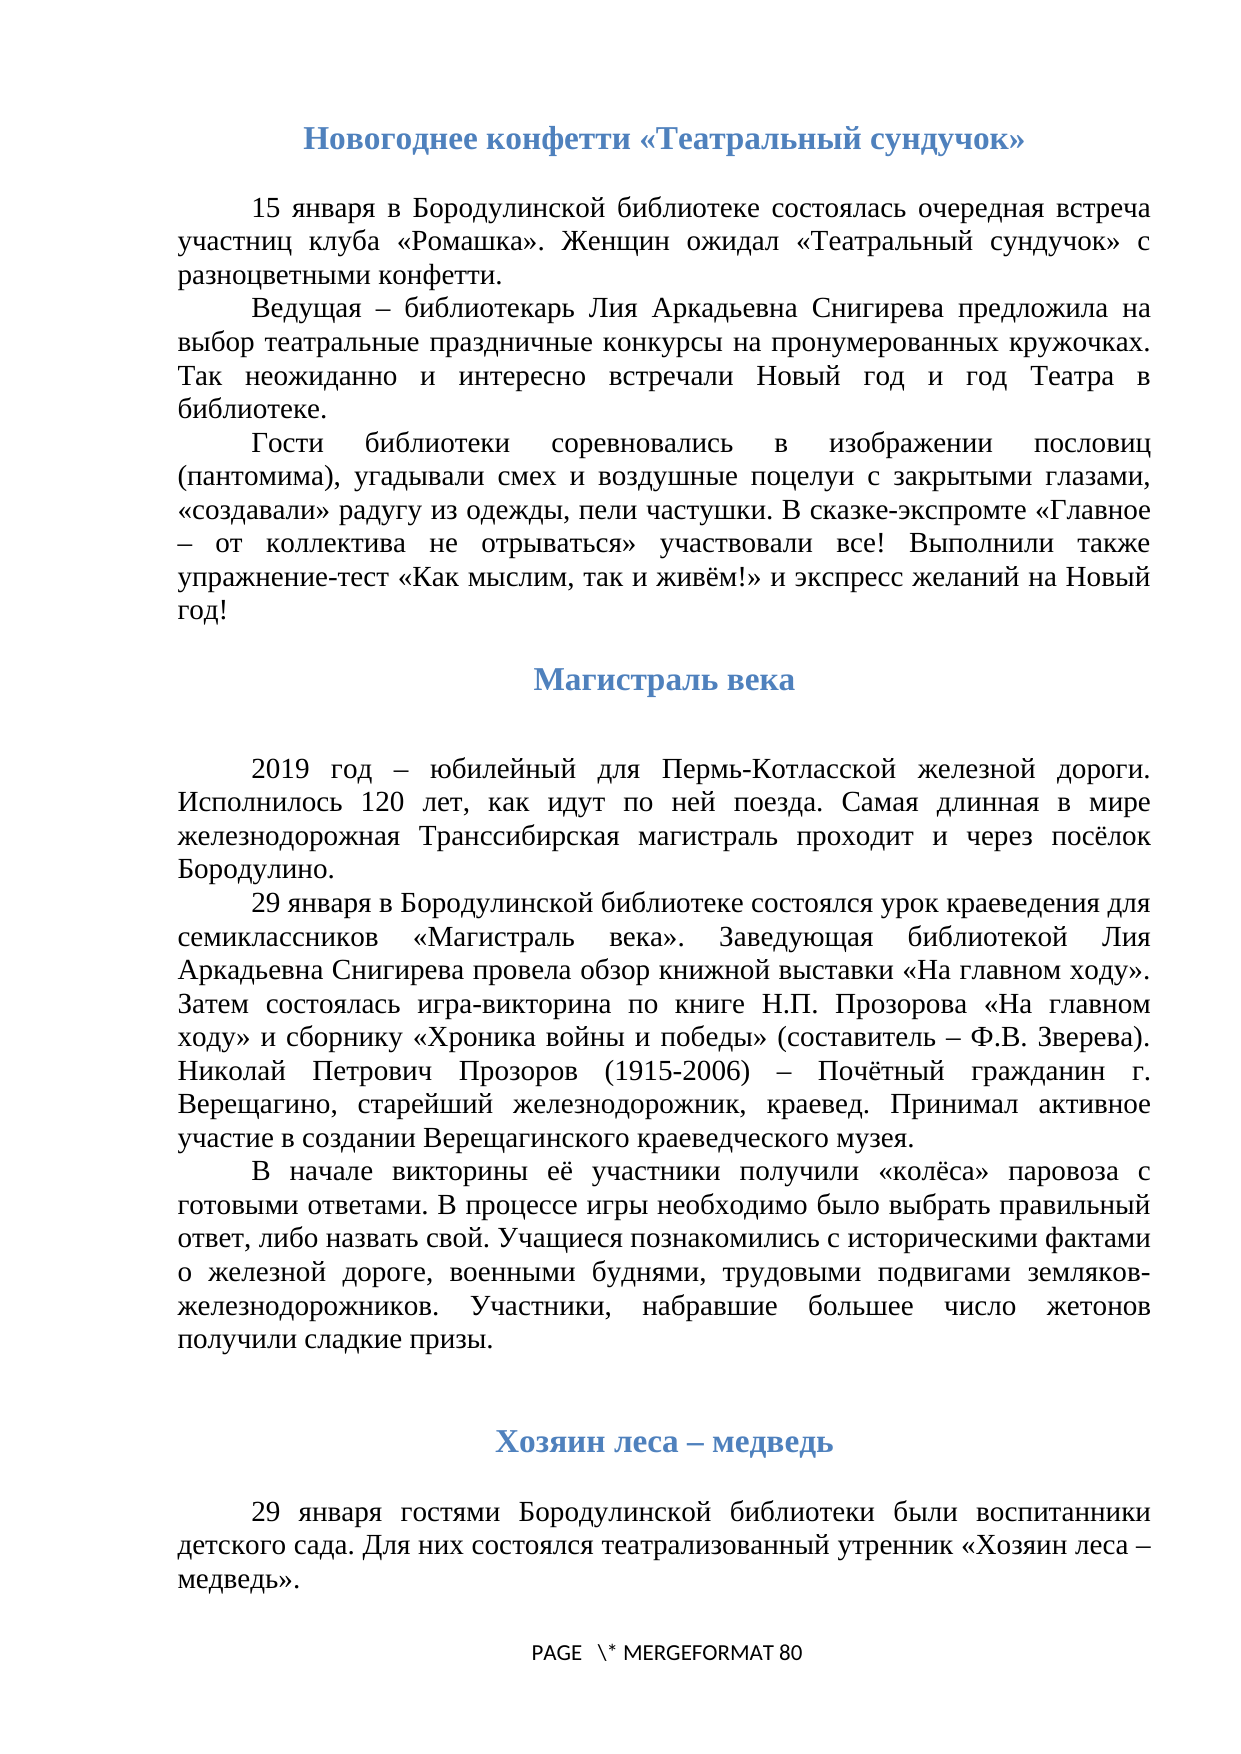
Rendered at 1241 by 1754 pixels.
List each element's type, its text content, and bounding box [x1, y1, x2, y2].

text Ведущая – библиотекарь Лия Аркадьевна Снигирева предложила на выбор театральные праздничные конкурсы на пронумерованных кружочках. Так неожиданно и интересно встречали Новый год и год Театра в библиотеке. [177, 291, 1152, 425]
subtitle Новогоднее конфетти «Театральный сундучок» [177, 118, 1152, 156]
subtitle Магистраль века [177, 659, 1152, 698]
subtitle Хозяин леса – медведь [177, 1422, 1152, 1460]
text Гости библиотеки соревновались в изображении пословиц (пантомима), угадывали смех и воздушные поцелуи с закрытыми глазами, «создавали» радугу из одежды, пели частушки. В сказке-экспромте «Главное – от коллектива не отрываться» участвовали все! Выполнили также упражнение-тест «Как мыслим, так и живём!» и экспресс желаний на Новый год! [177, 425, 1152, 626]
text 15 января в Бородулинской библиотеке состоялась очередная встреча участниц клуба «Ромашка». Женщин ожидал «Театральный сундучок» с разноцветными конфетти. [177, 190, 1152, 291]
text 2019 год – юбилейный для Пермь-Котласской железной дороги. Исполнилось 120 лет, как идут по ней поезда. Самая длинная в мире железнодорожная Транссибирская магистраль проходит и через посёлок Бородулино. [177, 751, 1152, 885]
text 29 января в Бородулинской библиотеке состоялся урок краеведения для семиклассников «Магистраль века». Заведующая библиотекой Лия Аркадьевна Снигирева провела обзор книжной выставки «На главном ходу». Затем состоялась игра-викторина по книге Н.П. Прозорова «На главном ходу» и сборнику «Хроника войны и победы» (составитель – Ф.В. Зверева). Николай Петрович Прозоров (1915-2006) – Почётный гражданин г. Верещагино, старейший железнодорожник, краевед. Принимал активное участие в создании Верещагинского краеведческого музея. [177, 885, 1152, 1153]
text В начале викторины её участники получили «колёса» паровоза с готовыми ответами. В процессе игры необходимо было выбрать правильный ответ, либо назвать свой. Учащиеся познакомились с историческими фактами о железной дороге, военными буднями, трудовыми подвигами земляков-железнодорожников. Участники, набравшие большее число жетонов получили сладкие призы. [177, 1153, 1152, 1355]
text 29 января гостями Бородулинской библиотеки были воспитанники детского сада. Для них состоялся театрализованный утренник «Хозяин леса – медведь». [177, 1494, 1152, 1594]
